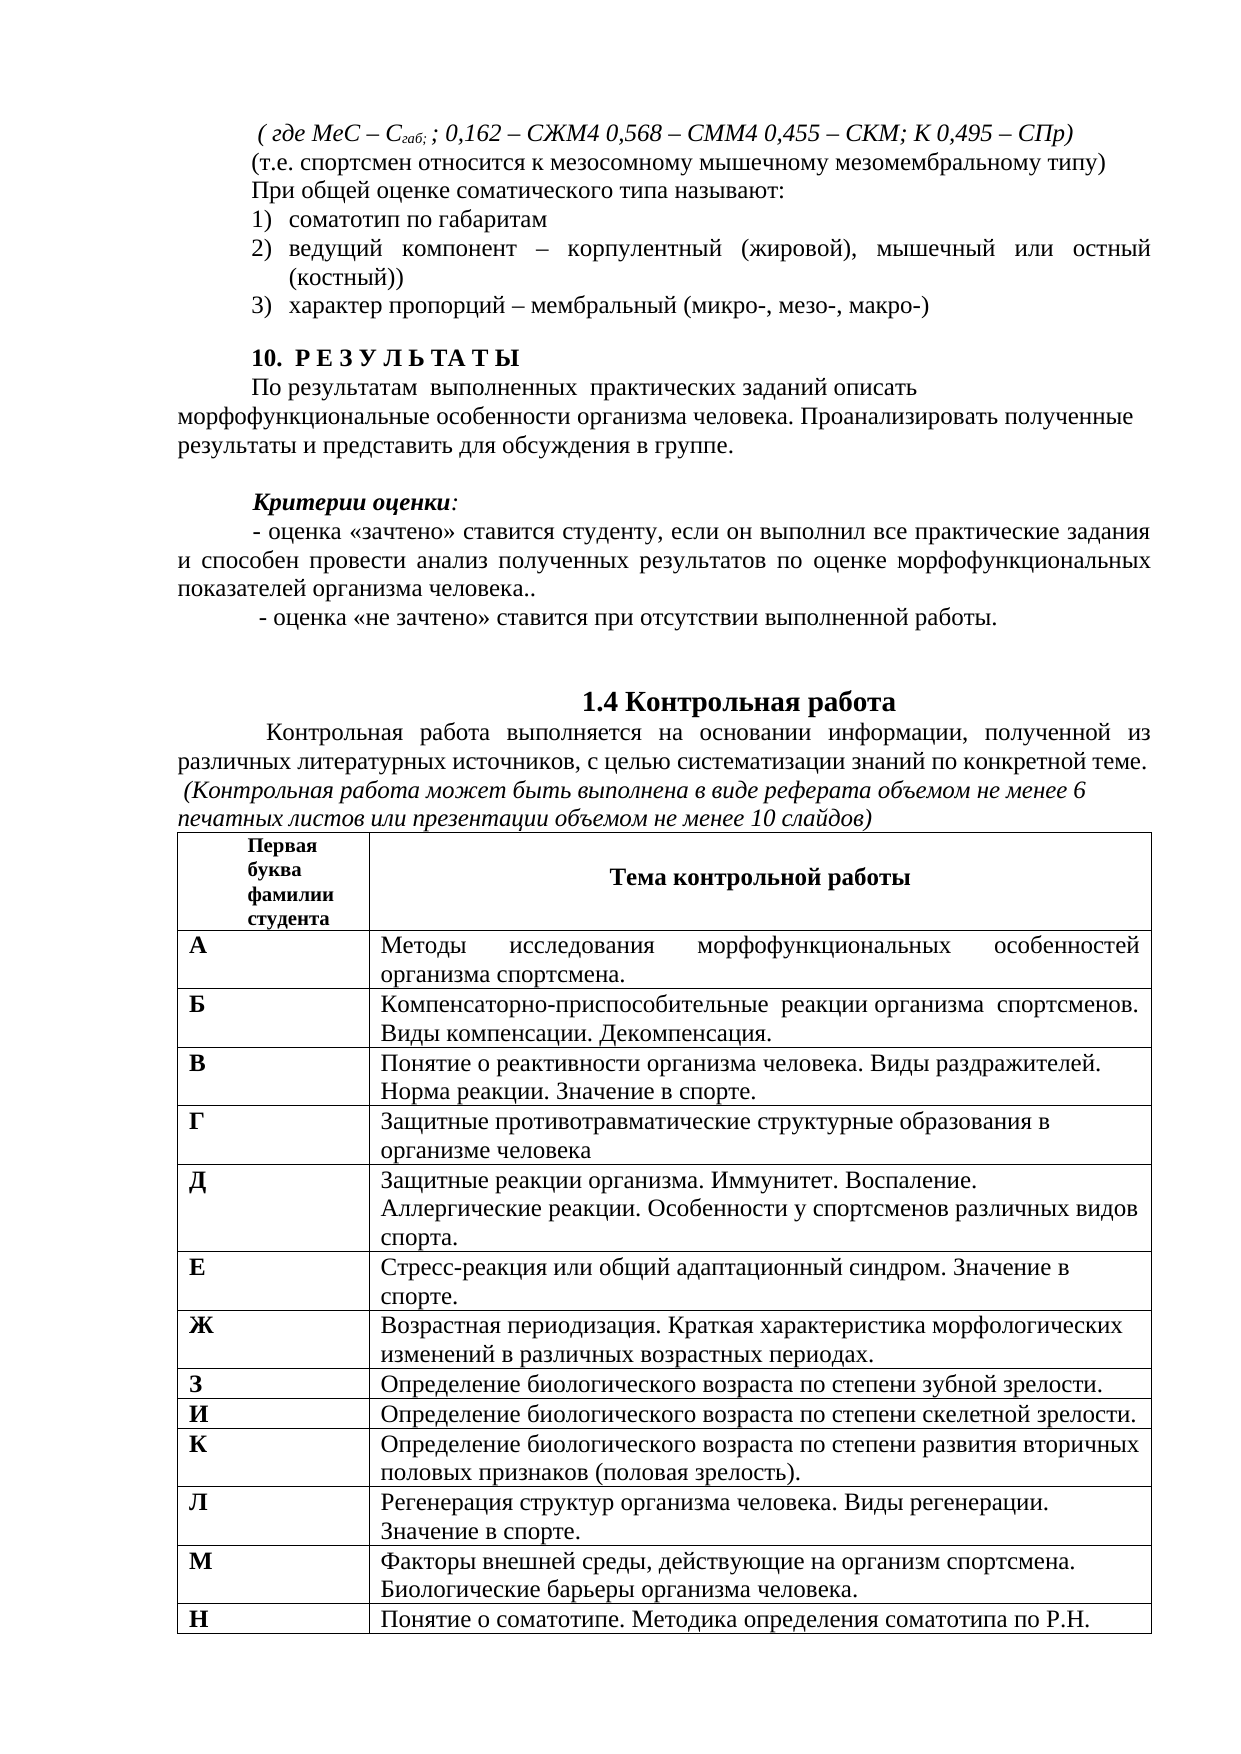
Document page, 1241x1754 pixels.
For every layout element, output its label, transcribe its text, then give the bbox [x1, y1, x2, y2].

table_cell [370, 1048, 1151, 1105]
text - оценка «зачтено» ставится студенту, если он выполнил все практические задания и способен провести анализ полученных результатов по оценке морфофункциональных показателей организма человека.. [177, 516, 1152, 602]
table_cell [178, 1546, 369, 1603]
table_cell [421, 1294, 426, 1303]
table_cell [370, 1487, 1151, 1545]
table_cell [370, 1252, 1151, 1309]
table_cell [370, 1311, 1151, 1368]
text Контрольная работа выполняется на основании информации, полученной из различных литературных источников, с целью систематизации знаний по конкретной теме. [177, 717, 1152, 775]
list соматотип по габаритам [251, 204, 1152, 233]
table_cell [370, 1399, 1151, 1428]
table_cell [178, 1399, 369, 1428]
text 10. Р Е З У Л Ь ТА Т Ы [177, 343, 1152, 372]
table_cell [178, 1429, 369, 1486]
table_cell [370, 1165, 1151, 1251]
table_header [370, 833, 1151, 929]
text ( где МеС – Сгаб; ; 0,162 – СЖМ4 0,568 – СММ4 0,455 – СКМ; К 0,495 – СПр) [251, 118, 1152, 147]
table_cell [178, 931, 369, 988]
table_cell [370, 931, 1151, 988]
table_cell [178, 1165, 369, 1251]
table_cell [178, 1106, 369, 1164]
text По результатам выполненных практических заданий описать морфофункциональные особенности организма человека. Проанализировать полученные результаты и представить для обсуждения в группе. [177, 372, 1152, 458]
text 1.4 Контрольная работа [326, 684, 1152, 717]
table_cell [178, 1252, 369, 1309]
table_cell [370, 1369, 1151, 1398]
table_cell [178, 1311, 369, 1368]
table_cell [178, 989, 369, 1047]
text Критерии оценки: [177, 487, 1152, 516]
text (Контрольная работа может быть выполнена в виде реферата объемом не менее 6 печатных листов или презентации объемом не менее 10 слайдов) [177, 775, 1152, 832]
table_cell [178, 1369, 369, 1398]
list ведущий компонент – корпулентный (жировой), мышечный или остный (костный)) [251, 233, 1152, 291]
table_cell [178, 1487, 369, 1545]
list характер пропорций – мембральный (микро-, мезо-, макро-) [251, 291, 1152, 319]
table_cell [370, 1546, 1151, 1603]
text При общей оценке соматического типа называют: [251, 176, 1152, 204]
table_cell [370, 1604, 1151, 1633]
text - оценка «не зачтено» ставится при отсутствии выполненной работы. [177, 602, 1152, 631]
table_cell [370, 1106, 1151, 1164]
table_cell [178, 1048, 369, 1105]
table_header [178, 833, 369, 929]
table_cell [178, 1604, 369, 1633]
text (т.е. спортсмен относится к мезосомному мышечному мезомембральному типу) [251, 147, 1152, 176]
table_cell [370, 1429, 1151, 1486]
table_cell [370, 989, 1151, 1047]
